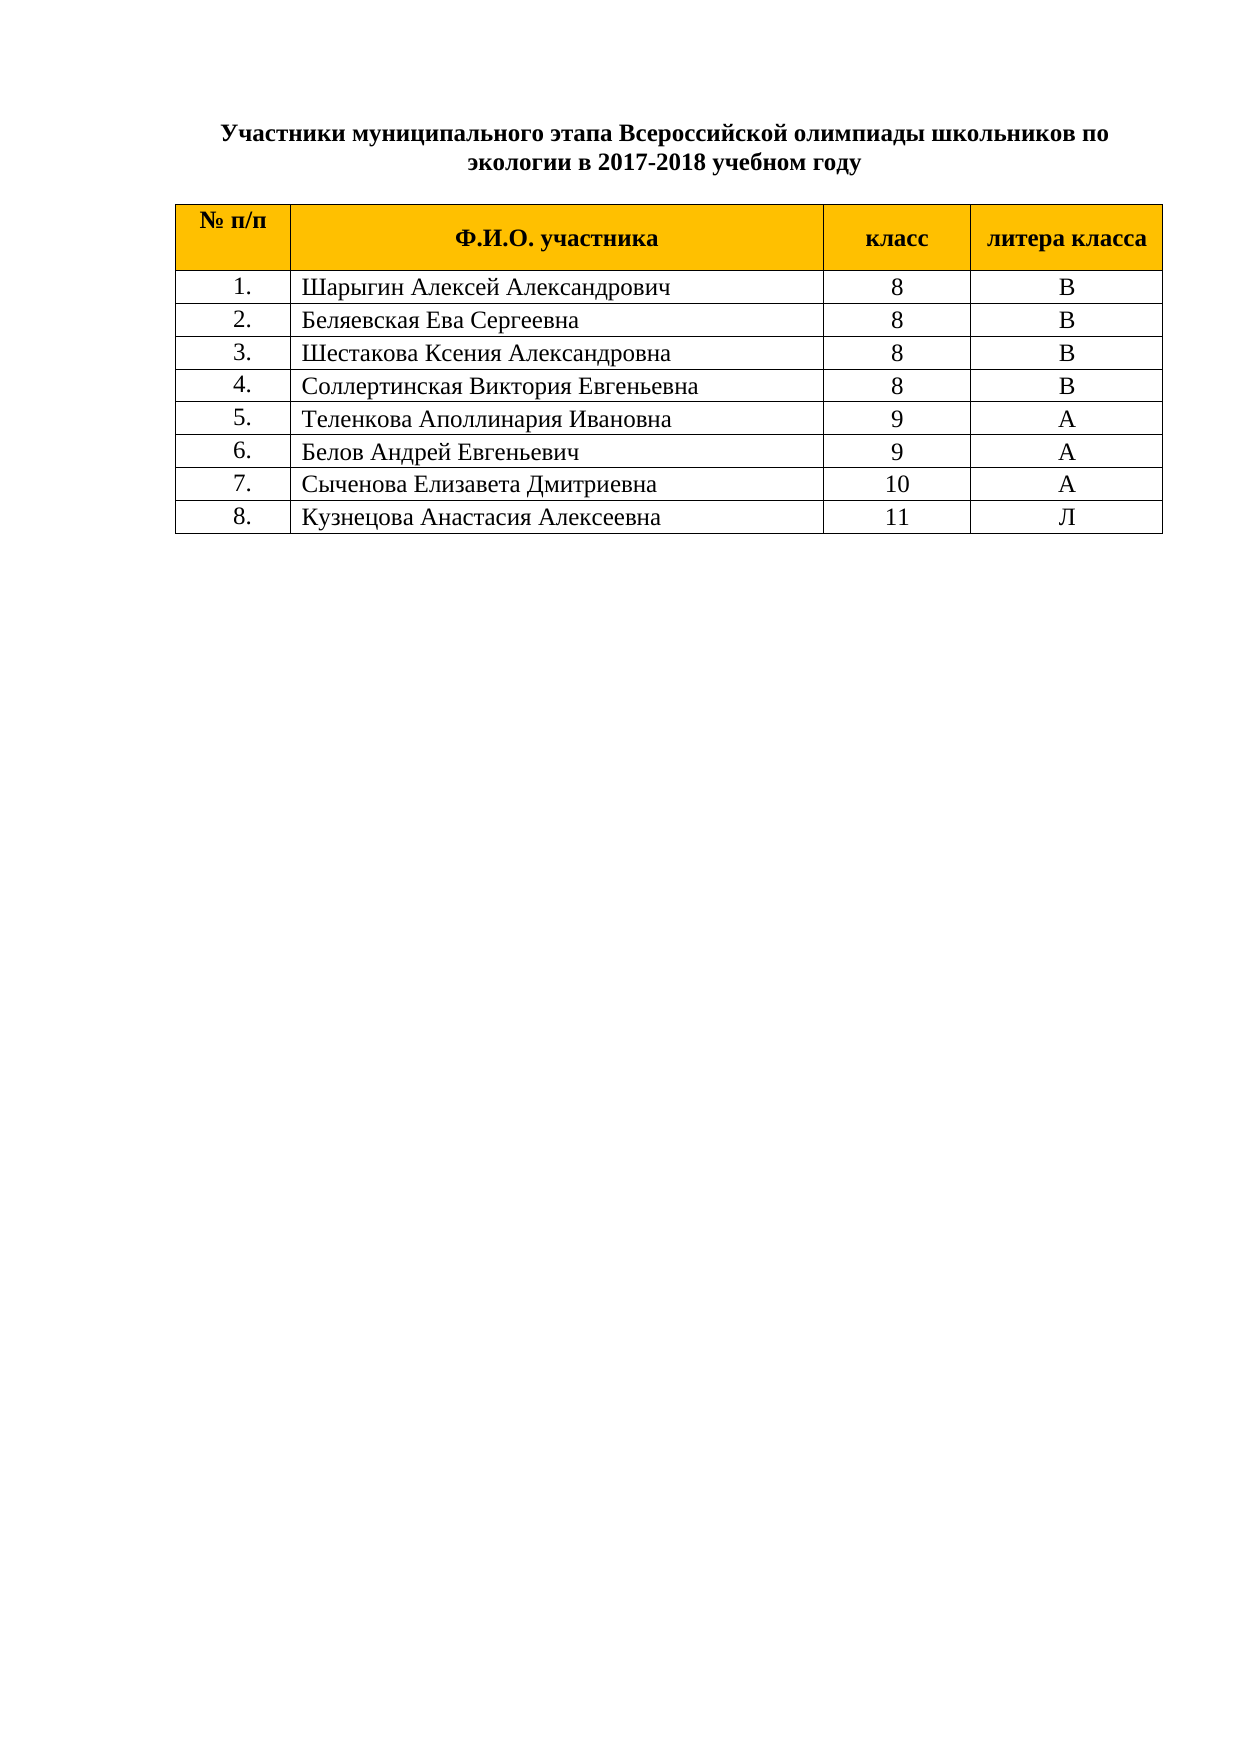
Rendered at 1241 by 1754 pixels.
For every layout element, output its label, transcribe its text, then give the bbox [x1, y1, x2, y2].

table_header литера класса [971, 205, 1162, 270]
table_cell В [971, 271, 1162, 303]
table_cell Шарыгин Алексей Александрович [291, 271, 823, 303]
table_cell Кузнецова Анастасия Алексеевна [291, 501, 823, 532]
table_cell 8 [824, 271, 970, 303]
table_cell А [971, 468, 1162, 500]
table_cell [176, 501, 290, 532]
table_cell [176, 370, 290, 401]
table_cell Соллертинская Виктория Евгеньевна [291, 370, 823, 401]
table_cell А [971, 435, 1162, 467]
table_cell Шестакова Ксения Александровна [291, 337, 823, 368]
table_cell 8 [824, 370, 970, 401]
table_cell [176, 337, 290, 368]
table_cell В [971, 370, 1162, 401]
table_header Ф.И.О. участника [291, 205, 823, 270]
table_cell Сыченова Елизавета Дмитриевна [291, 468, 823, 500]
table_header класс [824, 205, 970, 270]
table_cell 9 [824, 402, 970, 434]
table_cell Л [971, 501, 1162, 532]
table_cell [176, 304, 290, 336]
table_cell 8 [824, 337, 970, 368]
table_cell [176, 271, 290, 303]
table_cell 9 [824, 435, 970, 467]
table_header № п/п [176, 205, 290, 270]
table_cell В [971, 304, 1162, 336]
table_cell Теленкова Аполлинария Ивановна [291, 402, 823, 434]
table_cell Беляевская Ева Сергеевна [291, 304, 823, 336]
table_cell [176, 402, 290, 434]
text Участники муниципального этапа Всероссийской олимпиады школьников по экологии в 2017-2018 учебном году [177, 118, 1152, 176]
table_cell В [971, 337, 1162, 368]
table_cell [176, 435, 290, 467]
table_cell [176, 468, 290, 500]
table_cell 10 [824, 468, 970, 500]
table_cell А [971, 402, 1162, 434]
table_cell 11 [824, 501, 970, 532]
table_cell 8 [824, 304, 970, 336]
table_cell Белов Андрей Евгеньевич [291, 435, 823, 467]
